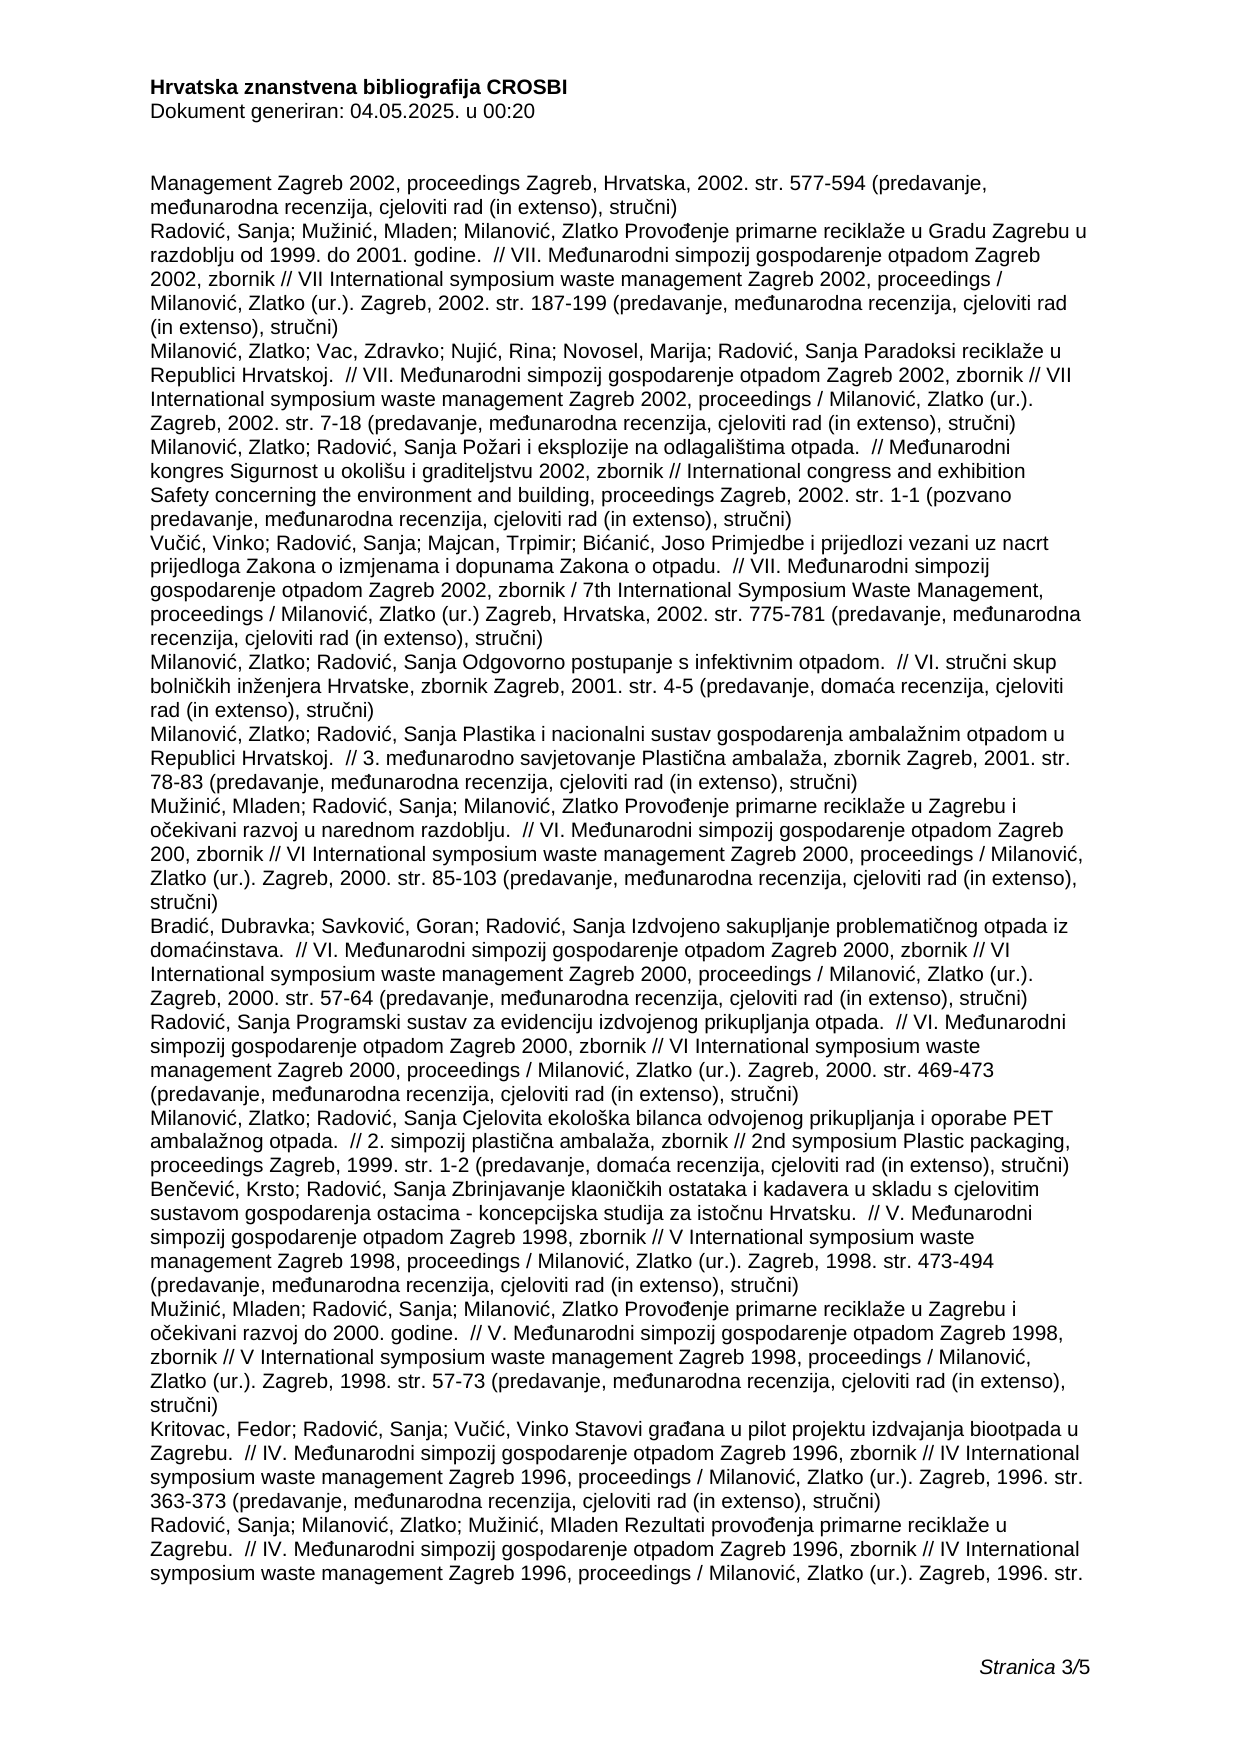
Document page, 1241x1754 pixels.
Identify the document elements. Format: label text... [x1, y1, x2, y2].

text Radović, Sanja; Mužinić, Mladen; Milanović, Zlatko [150, 219, 1090, 339]
text Milanović, Zlatko; Radović, Sanja [150, 1105, 1090, 1177]
text Vučić, Vinko; Radović, Sanja; Majcan, Trpimir; Bićanić, Joso [150, 530, 1090, 650]
text Milanović, Zlatko; Vac, Zdravko; Nujić, Rina; Novosel, Marija; Radović, Sanja [150, 339, 1090, 434]
text Benčević, Krsto; Radović, Sanja [150, 1177, 1090, 1297]
text Milanović, Zlatko; Radović, Sanja [150, 722, 1090, 794]
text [150, 171, 1090, 219]
text Radović, Sanja [150, 1009, 1090, 1105]
text Milanović, Zlatko; Radović, Sanja [150, 650, 1090, 722]
text Mužinić, Mladen; Radović, Sanja; Milanović, Zlatko [150, 794, 1090, 914]
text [150, 1513, 1090, 1584]
text Milanović, Zlatko; Radović, Sanja [150, 434, 1090, 530]
text Bradić, Dubravka; Savković, Goran; Radović, Sanja [150, 914, 1090, 1009]
text Kritovac, Fedor; Radović, Sanja; Vučić, Vinko [150, 1417, 1090, 1513]
text Mužinić, Mladen; Radović, Sanja; Milanović, Zlatko [150, 1297, 1090, 1417]
